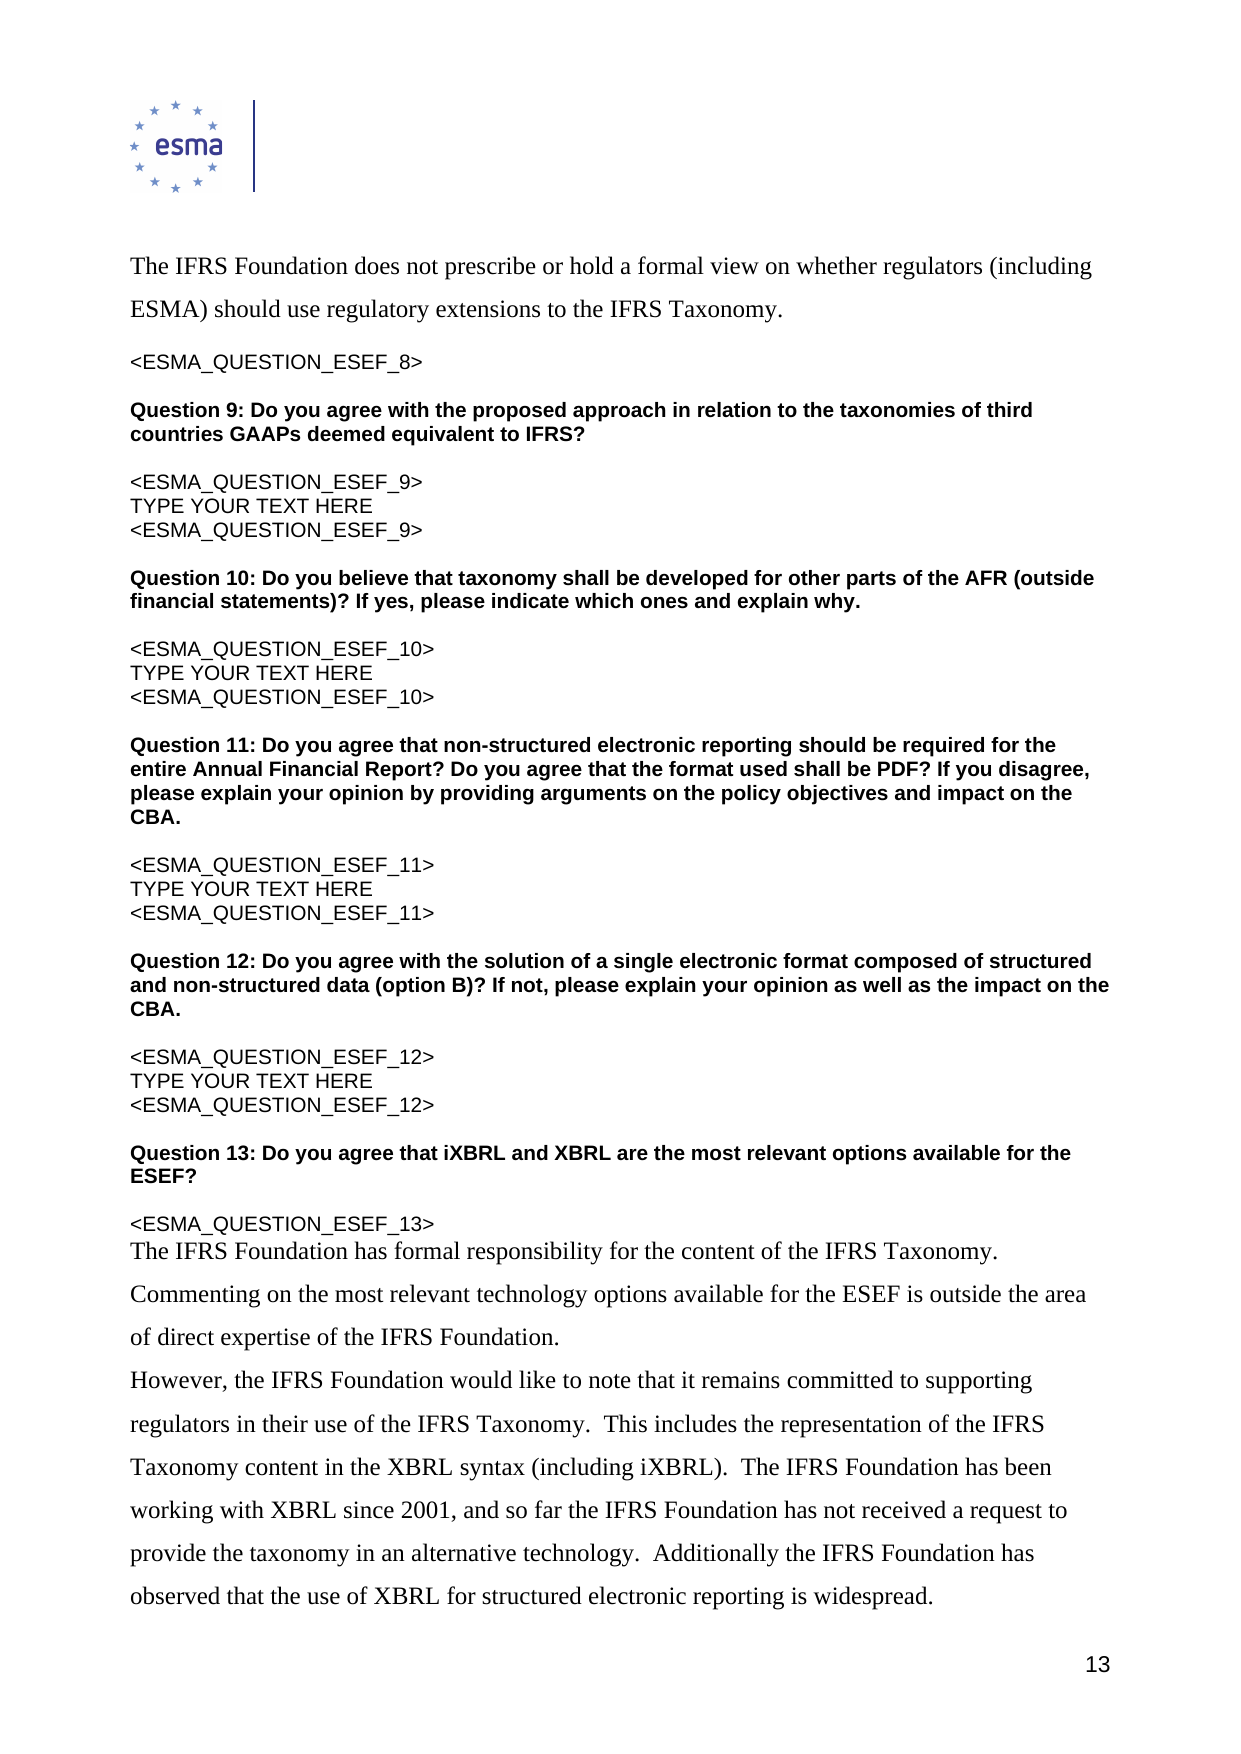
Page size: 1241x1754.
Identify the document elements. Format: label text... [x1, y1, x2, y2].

text Question 13: Do you agree that iXBRL and XBRL are the most relevant options available for the ESEF? [130, 1140, 1110, 1188]
text <ESMA_QUESTION_ESEF_12> [130, 1044, 1110, 1068]
text TYPE YOUR TEXT HERE [130, 661, 1110, 685]
text Question 12: Do you agree with the solution of a single electronic format composed of structured and non-structured data (option B)? If not, please explain your opinion as well as the impact on the CBA. [130, 949, 1110, 1021]
text However, the IFRS Foundation would like to note that it remains committed to supporting regulators in their use of the IFRS Taxonomy. This includes the representation of the IFRS Taxonomy content in the XBRL syntax (including iXBRL). The IFRS Foundation has been working with XBRL since 2001, and so far the IFRS Foundation has not received a request to provide the taxonomy in an alternative technology. Additionally the IFRS Foundation has observed that the use of XBRL for structured electronic reporting is widespread. [130, 1366, 1110, 1610]
picture [129, 100, 223, 193]
text <ESMA_QUESTION_ESEF_9> [130, 517, 1110, 541]
text The IFRS Foundation has formal responsibility for the content of the IFRS Taxonomy. Commenting on the most relevant technology options available for the ESEF is outside the area of direct expertise of the IFRS Foundation. [130, 1236, 1110, 1351]
text <ESMA_QUESTION_ESEF_11> [130, 853, 1110, 877]
text <ESMA_QUESTION_ESEF_13> [130, 1212, 1110, 1236]
text <ESMA_QUESTION_ESEF_10> [130, 637, 1110, 661]
text TYPE YOUR TEXT HERE [130, 877, 1110, 901]
text Question 11: Do you agree that non-structured electronic reporting should be required for the entire Annual Financial Report? Do you agree that the format used shall be PDF? If you disagree, please explain your opinion by providing arguments on the policy objectives and impact on the CBA. [130, 733, 1110, 829]
text TYPE YOUR TEXT HERE [130, 493, 1110, 517]
text TYPE YOUR TEXT HERE [130, 1068, 1110, 1092]
text <ESMA_QUESTION_ESEF_8> [130, 350, 1110, 374]
text <ESMA_QUESTION_ESEF_10> [130, 685, 1110, 709]
text The IFRS Foundation does not prescribe or hold a formal view on whether regulators (including ESMA) should use regulatory extensions to the IFRS Taxonomy. [130, 251, 1110, 323]
text <ESMA_QUESTION_ESEF_12> [130, 1092, 1110, 1116]
text Question 9: Do you agree with the proposed approach in relation to the taxonomies of third countries GAAPs deemed equivalent to IFRS? [130, 398, 1110, 446]
text <ESMA_QUESTION_ESEF_11> [130, 901, 1110, 925]
text Question 10: Do you believe that taxonomy shall be developed for other parts of the AFR (outside financial statements)? If yes, please indicate which ones and explain why. [130, 565, 1110, 613]
text <ESMA_QUESTION_ESEF_9> [130, 469, 1110, 493]
